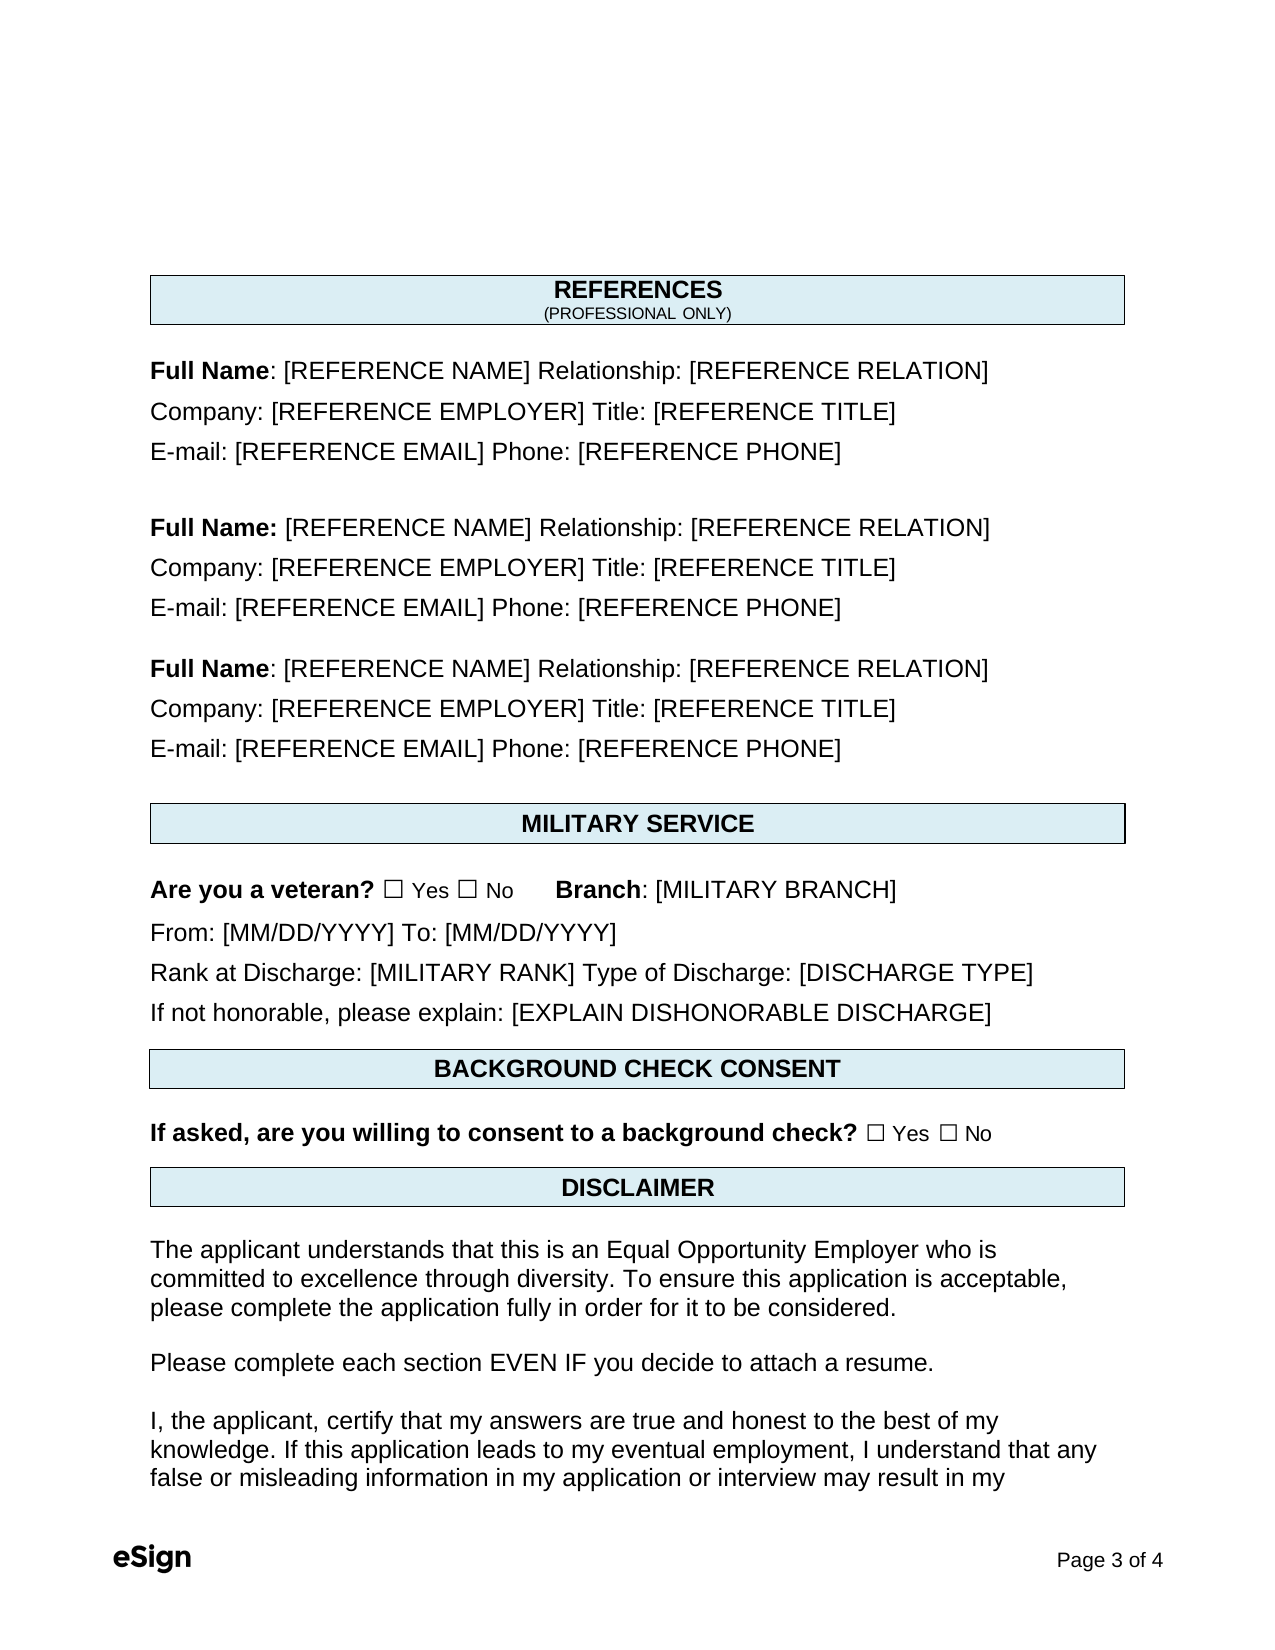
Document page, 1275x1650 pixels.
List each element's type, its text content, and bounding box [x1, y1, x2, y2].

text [150, 1406, 1131, 1492]
text The applicant understands that this is an Equal Opportunity Employer who is committed to excellence through diversity. To ensure this application is acceptable, please complete the application fully in order for it to be considered. [150, 1235, 1107, 1322]
text Company: [REFERENCE EMPLOYER] Title: [REFERENCE TITLE] [150, 694, 1162, 723]
text Please complete each section EVEN IF you decide to attach a resume. [150, 1348, 1162, 1377]
text Are you a veteran? ☐ Yes ☐ No Branch: [MILITARY BRANCH] From: [MM/DD/YYYY] To: [MM/DD/YYYY] [150, 872, 1162, 946]
subtitle Full Name: [REFERENCE NAME] Relationship: [REFERENCE RELATION] [150, 654, 1162, 682]
text Company: [REFERENCE EMPLOYER] Title: [REFERENCE TITLE] [150, 397, 1162, 425]
text Rank at Discharge: [MILITARY RANK] Type of Discharge: [DISCHARGE TYPE] If not honorable, please explain: [EXPLAIN DISHONORABLE DISCHARGE] [150, 958, 1162, 1027]
picture [98, 1530, 208, 1584]
subtitle E-mail: [REFERENCE EMAIL] Phone: [REFERENCE PHONE] [150, 593, 1162, 622]
subtitle If asked, are you willing to consent to a background check? ☐ Yes ☐ No [150, 1117, 1162, 1149]
text Company: [REFERENCE EMPLOYER] Title: [REFERENCE TITLE] [150, 553, 1162, 582]
text E-mail: [REFERENCE EMAIL] Phone: [REFERENCE PHONE] [150, 437, 1162, 502]
subtitle E-mail: [REFERENCE EMAIL] Phone: [REFERENCE PHONE] [150, 734, 1162, 763]
text Full Name: [REFERENCE NAME] Relationship: [REFERENCE RELATION] [150, 513, 1162, 542]
subtitle Full Name: [REFERENCE NAME] Relationship: [REFERENCE RELATION] [150, 356, 1162, 385]
